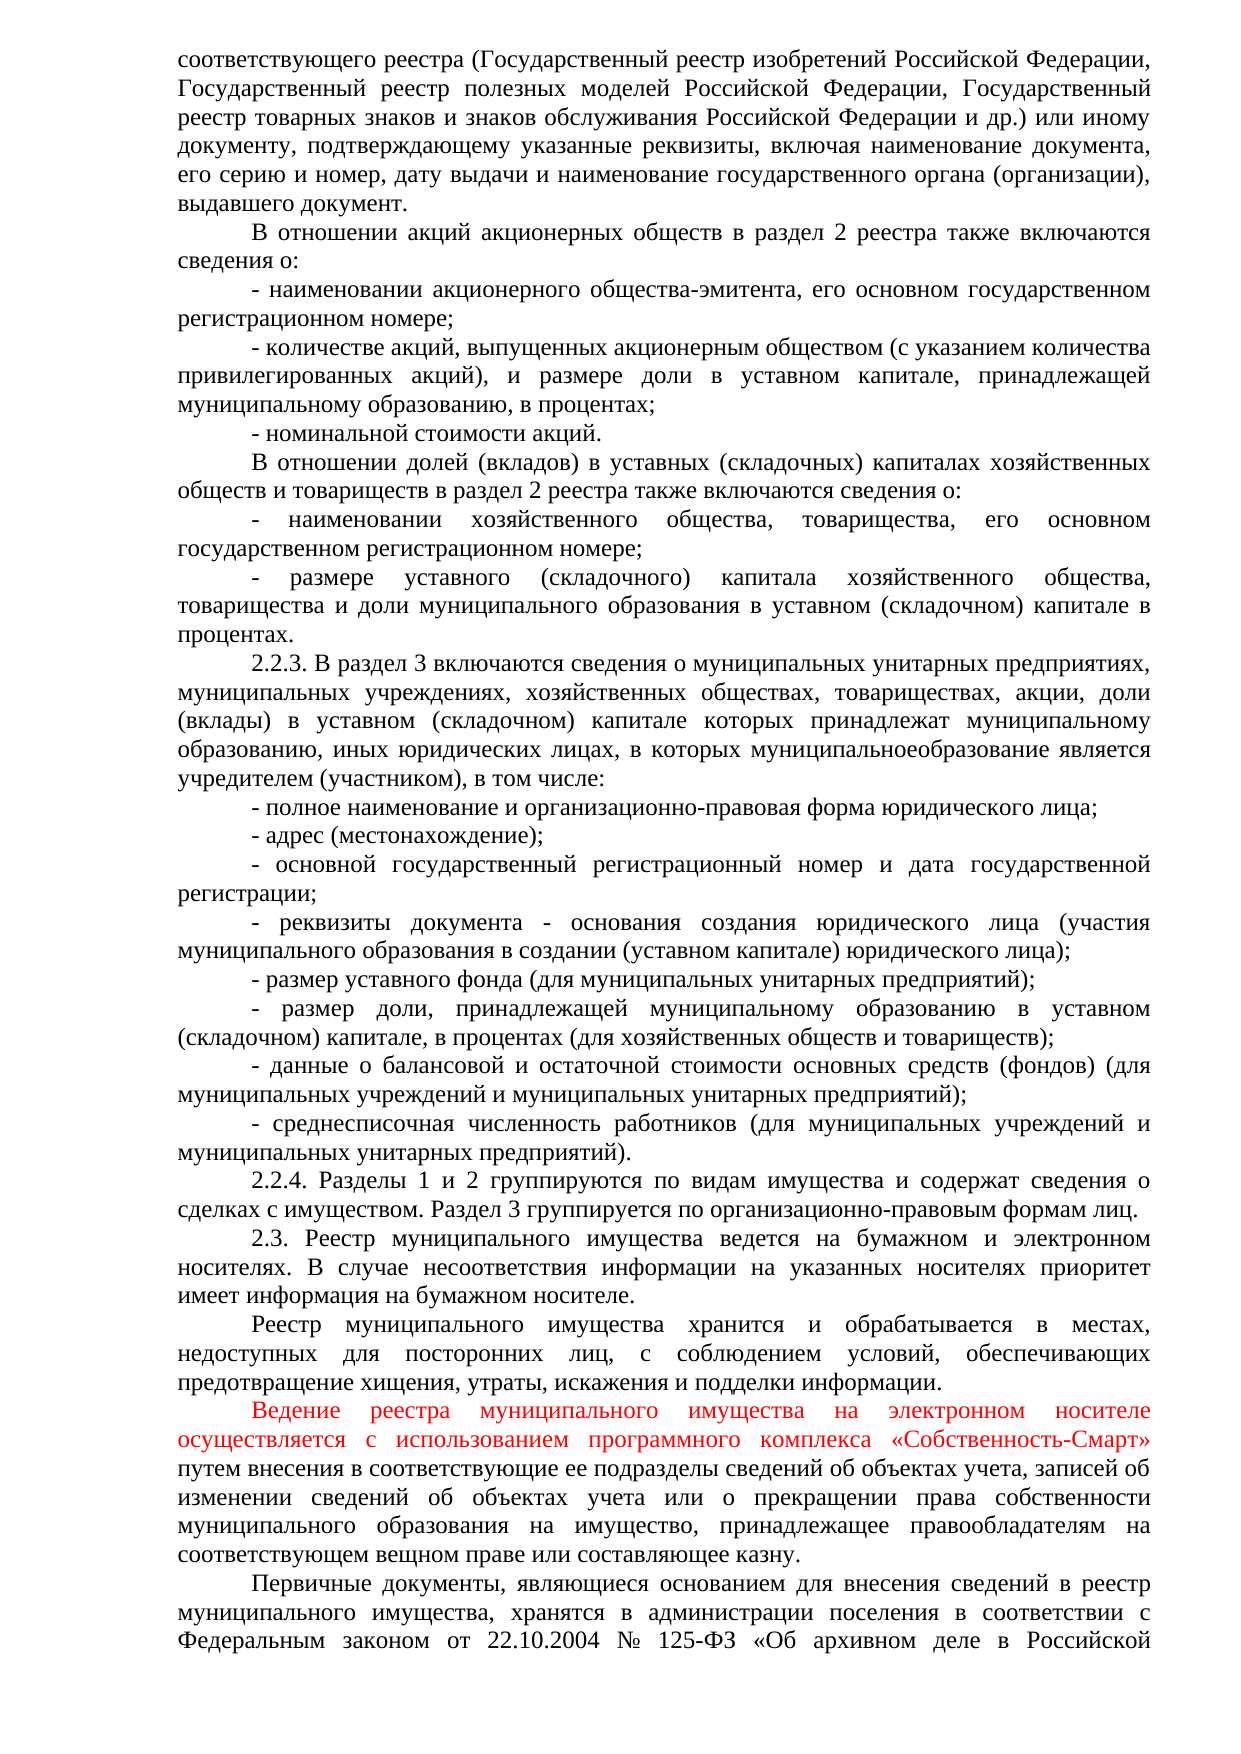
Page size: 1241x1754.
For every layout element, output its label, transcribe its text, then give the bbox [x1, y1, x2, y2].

text Реестр муниципального имущества хранится и обрабатывается в местах, недоступных для посторонних лиц, с соблюдением условий, обеспечивающих предотвращение хищения, утраты, искажения и подделки информации. [177, 1309, 1152, 1396]
text - количестве акций, выпущенных акционерным обществом (с указанием количества привилегированных акций), и размере доли в уставном капитале, принадлежащей муниципальному образованию, в процентах; [177, 332, 1152, 418]
text 2.2.3. В раздел 3 включаются сведения о муниципальных унитарных предприятиях, муниципальных учреждениях, хозяйственных обществах, товариществах, акции, доли (вклады) в уставном (складочном) капитале которых принадлежат муниципальному образованию, иных юридических лицах, в которых муниципальноеобразование является учредителем (участником), в том числе: [177, 648, 1152, 792]
text - адрес (местонахождение); [177, 821, 1152, 849]
text В отношении долей (вкладов) в уставных (складочных) капиталах хозяйственных обществ и товариществ в раздел 2 реестра также включаются сведения о: [177, 447, 1152, 504]
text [177, 1568, 1152, 1654]
text Ведение реестра муниципального имущества на электронном носителе осуществляется с использованием программного комплекса «Собственность-Смарт» путем внесения в соответствующие ее подразделы сведений об объектах учета, записей об изменении сведений об объектах учета или о прекращении права собственности муниципального образования на имущество, принадлежащее правообладателям на соответствующем вещном праве или составляющее казну. [177, 1396, 1152, 1568]
text - размер уставного фонда (для муниципальных унитарных предприятий); [177, 964, 1152, 993]
text - наименовании акционерного общества-эмитента, его основном государственном регистрационном номере; [177, 274, 1152, 332]
text В отношении акций акционерных обществ в раздел 2 реестра также включаются сведения о: [177, 217, 1152, 274]
text - наименовании хозяйственного общества, товарищества, его основном государственном регистрационном номере; [177, 504, 1152, 562]
text - данные о балансовой и остаточной стоимости основных средств (фондов) (для муниципальных учреждений и муниципальных унитарных предприятий); [177, 1051, 1152, 1108]
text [177, 44, 1152, 217]
text - полное наименование и организационно-правовая форма юридического лица; [177, 792, 1152, 821]
text - среднесписочная численность работников (для муниципальных учреждений и муниципальных унитарных предприятий). [177, 1108, 1152, 1166]
text 2.2.4. Разделы 1 и 2 группируются по видам имущества и содержат сведения о сделках с имуществом. Раздел 3 группируется по организационно-правовым формам лиц. [177, 1166, 1152, 1223]
text - размер доли, принадлежащей муниципальному образованию в уставном (складочном) капитале, в процентах (для хозяйственных обществ и товариществ); [177, 993, 1152, 1051]
text - основной государственный регистрационный номер и дата государственной регистрации; [177, 849, 1152, 907]
text - размере уставного (складочного) капитала хозяйственного общества, товарищества и доли муниципального образования в уставном (складочном) капитале в процентах. [177, 562, 1152, 648]
text - номинальной стоимости акций. [177, 418, 1152, 447]
text - реквизиты документа - основания создания юридического лица (участия муниципального образования в создании (уставном капитале) юридического лица); [177, 907, 1152, 964]
text 2.3. Реестр муниципального имущества ведется на бумажном и электронном носителях. В случае несоответствия информации на указанных носителях приоритет имеет информация на бумажном носителе. [177, 1223, 1152, 1309]
